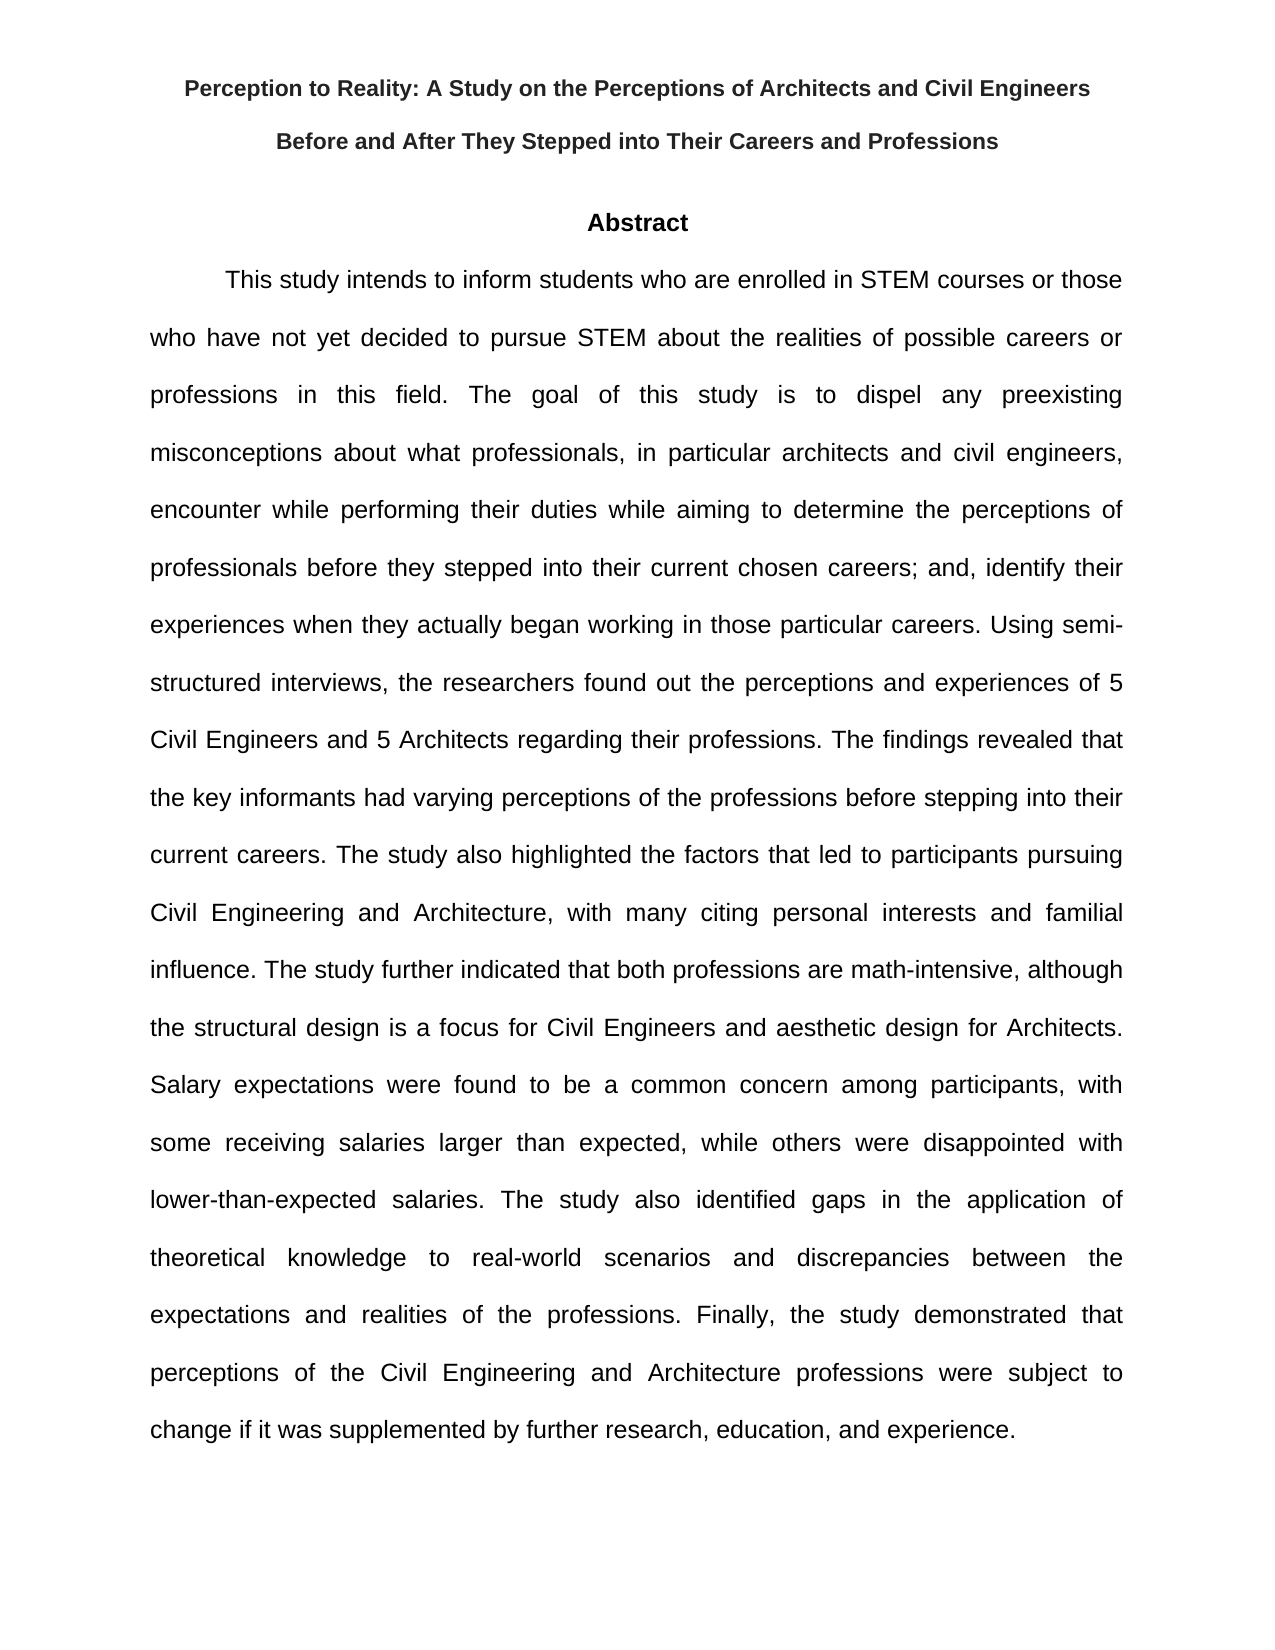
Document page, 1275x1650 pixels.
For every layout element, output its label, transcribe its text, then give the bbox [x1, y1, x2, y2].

text This study intends to inform students who are enrolled in STEM courses or those who have not yet decided to pursue STEM about the realities of possible careers or professions in this field. The goal of this study is to dispel any preexisting misconceptions about what professionals, in particular architects and civil engineers, encounter while performing their duties while aiming to determine the perceptions of professionals before they stepped into their current chosen careers; and, identify their experiences when they actually began working in those particular careers. Using semi-structured interviews, the researchers found out the perceptions and experiences of 5 Civil Engineers and 5 Architects regarding their professions. The findings revealed that the key informants had varying perceptions of the professions before stepping into their current careers. The study also highlighted the factors that led to participants pursuing Civil Engineering and Architecture, with many citing personal interests and familial influence. The study further indicated that both professions are math-intensive, although the structural design is a focus for Civil Engineers and aesthetic design for Architects. Salary expectations were found to be a common concern among participants, with some receiving salaries larger than expected, while others were disappointed with lower-than-expected salaries. The study also identified gaps in the application of theoretical knowledge to real-world scenarios and discrepancies between the expectations and realities of the professions. Finally, the study demonstrated that perceptions of the Civil Engineering and Architecture professions were subject to change if it was supplemented by further research, education, and experience. [150, 265, 1125, 1444]
subtitle Abstract [150, 208, 1125, 237]
